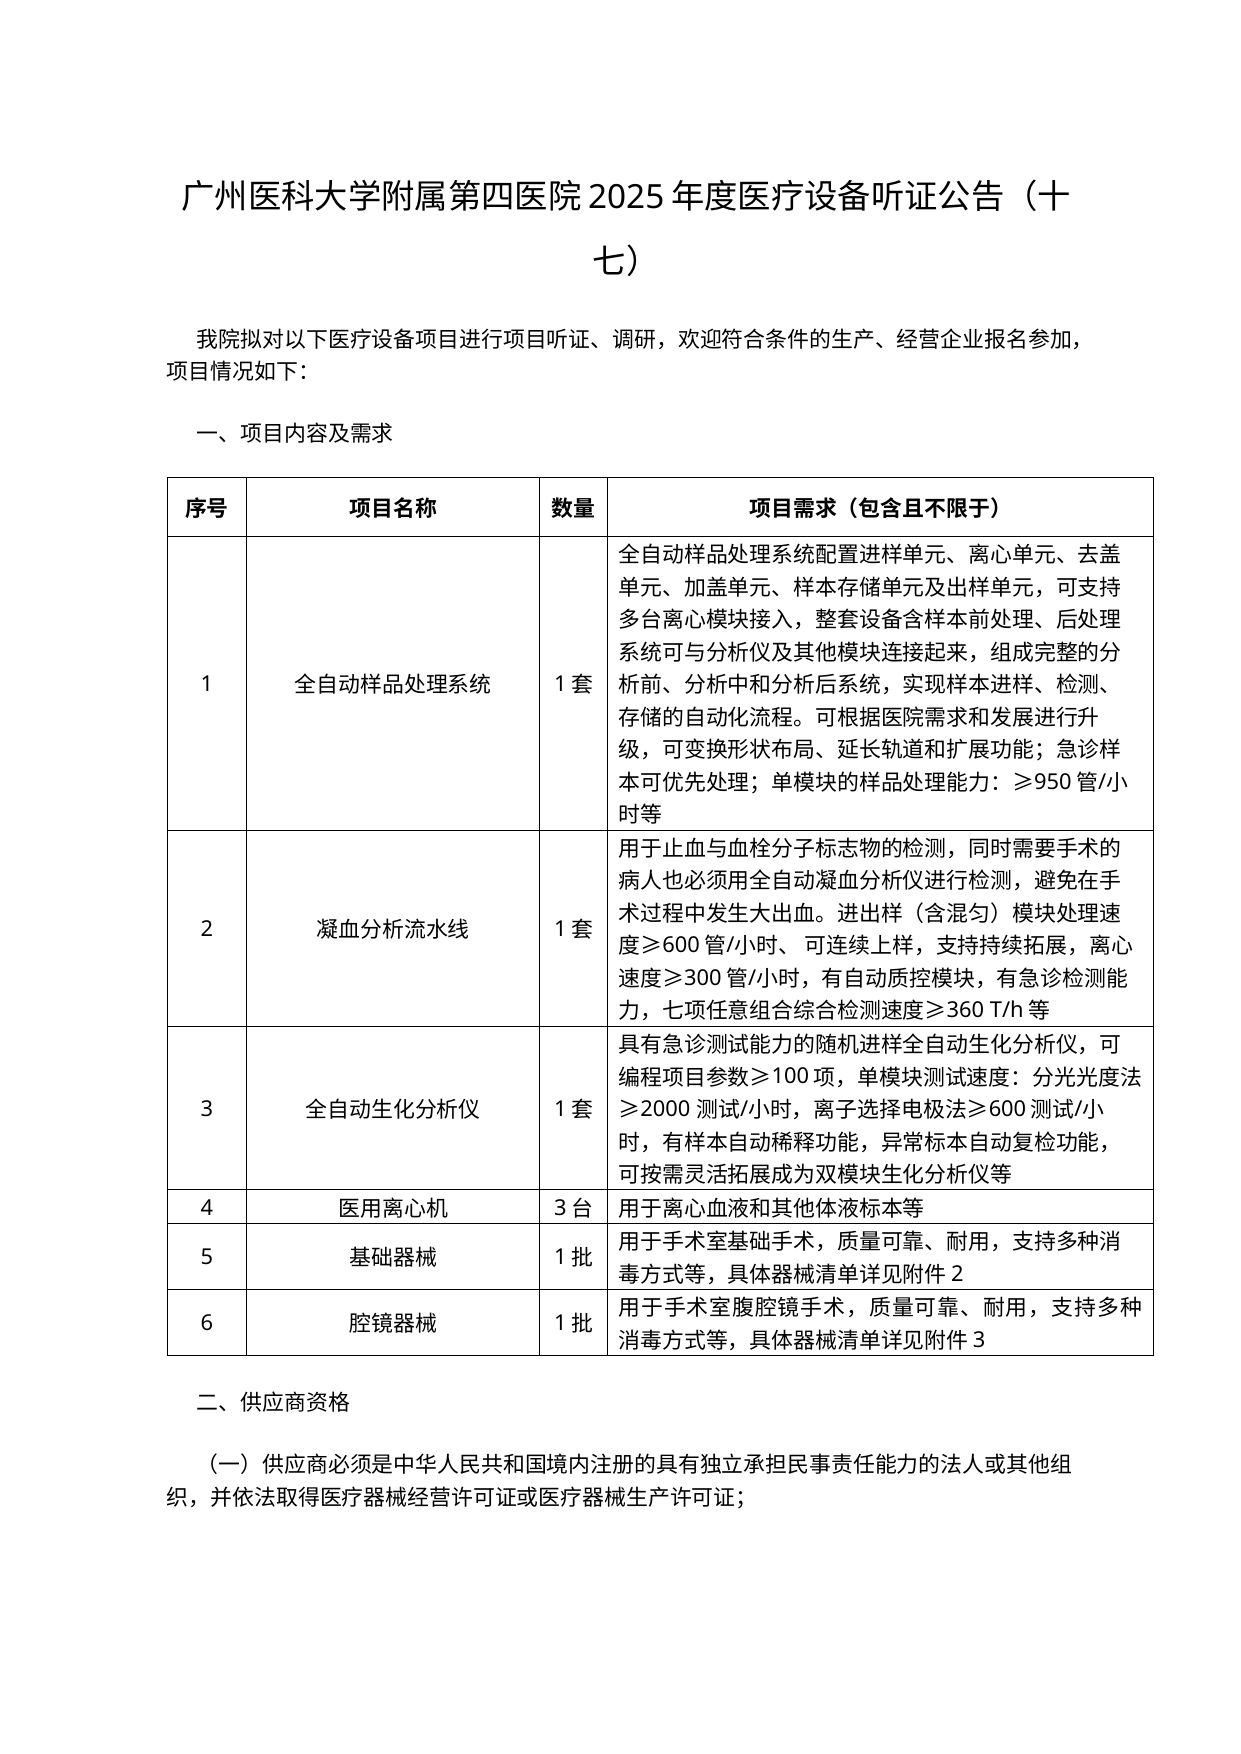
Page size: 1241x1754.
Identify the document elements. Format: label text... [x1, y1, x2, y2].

text 二、供应商资格 [167, 1385, 1085, 1417]
table_cell 2 [168, 831, 246, 1026]
table_cell 全自动生化分析仪 [247, 1027, 539, 1189]
table_cell 5 [168, 1224, 246, 1289]
table_cell 1批 [540, 1290, 607, 1355]
text （一）供应商必须是中华人民共和国境内注册的具有独立承担民事责任能力的法人或其他组织，并依法取得医疗器械经营许可证或医疗器械生产许可证； [167, 1447, 1085, 1512]
table_cell 3台 [540, 1190, 607, 1223]
table_cell 全自动样品处理系统配置进样单元、离心单元、去盖单元、加盖单元、样本存储单元及出样单元，可支持多台离心模块接入，整套设备含样本前处理、后处理系统可与分析仪及其他模块连接起来，组成完整的分析前、分析中和分析后系统，实现样本进样、检测、存储的自动化流程。可根据医院需求和发展进行升级，可变换形状布局、延长轨道和扩展功能；急诊样本可优先处理；单模块的样品处理能力：≥950管/小时等 [608, 537, 1153, 829]
table_cell 1套 [540, 1027, 607, 1189]
table_cell 6 [168, 1290, 246, 1355]
table_cell 具有急诊测试能力的随机进样全自动生化分析仪，可编程项目参数≥100项，单模块测试速度：分光光度法≥2000 测试/小时，离子选择电极法≥600测试/小时，有样本自动稀释功能，异常标本自动复检功能，可按需灵活拓展成为双模块生化分析仪等 [608, 1027, 1153, 1189]
table_cell 凝血分析流水线 [247, 831, 539, 1026]
text 广州医科大学附属第四医院2025年度医疗设备听证公告（十七） [167, 162, 1085, 292]
table_cell 腔镜器械 [247, 1290, 539, 1355]
table_cell 1套 [540, 537, 607, 829]
table_cell 4 [168, 1190, 246, 1223]
table_cell 用于止血与血栓分子标志物的检测，同时需要手术的病人也必须用全自动凝血分析仪进行检测，避免在手术过程中发生大出血。进出样（含混匀）模块处理速度≥600管/小时、 可连续上样，支持持续拓展，离心速度≥300管/小时，有自动质控模块，有急诊检测能力，七项任意组合综合检测速度≥360 T/h等 [608, 831, 1153, 1026]
table_cell 全自动样品处理系统 [247, 537, 539, 829]
table_cell 基础器械 [247, 1224, 539, 1289]
table_cell 用于手术室腹腔镜手术，质量可靠、耐用，支持多种消毒方式等，具体器械清单详见附件3 [608, 1290, 1153, 1355]
text 一、项目内容及需求 [167, 415, 1085, 448]
table_cell 医用离心机 [247, 1190, 539, 1223]
table_cell 1套 [540, 831, 607, 1026]
table_cell 1批 [540, 1224, 607, 1289]
text 我院拟对以下医疗设备项目进行项目听证、调研，欢迎符合条件的生产、经营企业报名参加，项目情况如下： [167, 321, 1085, 386]
table_cell 1 [168, 537, 246, 829]
table_cell 用于手术室基础手术，质量可靠、耐用，支持多种消毒方式等，具体器械清单详见附件2 [608, 1224, 1153, 1289]
table_cell 3 [168, 1027, 246, 1189]
table_header 数量 [540, 478, 607, 536]
table_header 项目名称 [247, 478, 539, 536]
table_header 序号 [168, 478, 246, 536]
table_cell 用于离心血液和其他体液标本等 [608, 1190, 1153, 1223]
table_header 项目需求（包含且不限于） [608, 478, 1153, 536]
